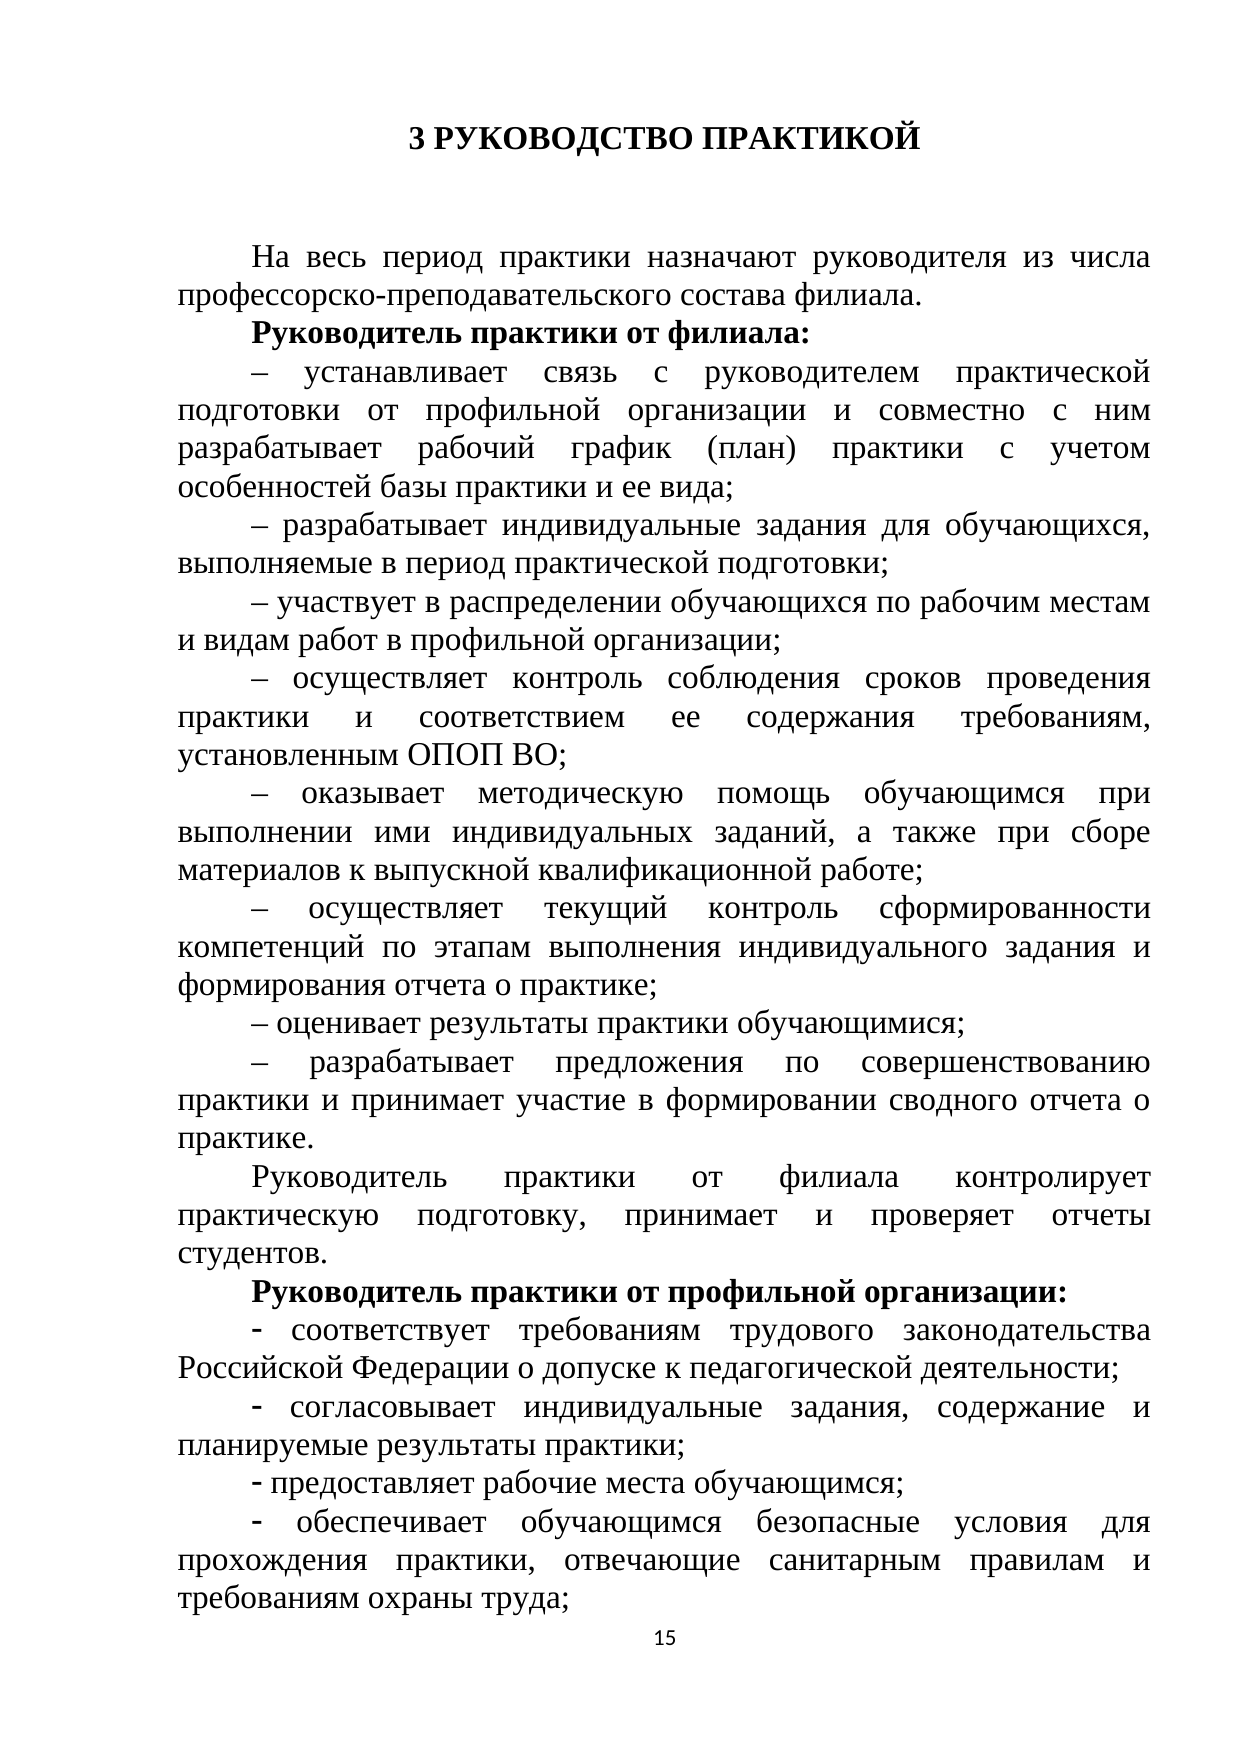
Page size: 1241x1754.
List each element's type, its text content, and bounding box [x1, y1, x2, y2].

text – устанавливает связь с руководителем практической подготовки от профильной организации и совместно с ним разрабатывает рабочий график (план) практики с учетом особенностей базы практики и ее вида; [177, 351, 1152, 504]
text На весь период практики назначают руководителя из числа профессорско-преподавательского состава филиала. [177, 236, 1152, 313]
text – осуществляет текущий контроль сформированности компетенций по этапам выполнения индивидуального задания и формирования отчета о практике; [177, 888, 1152, 1003]
text Руководитель практики от филиала контролирует практическую подготовку, принимает и проверяет отчеты студентов. [177, 1156, 1152, 1271]
text – разрабатывает индивидуальные задания для обучающихся, выполняемые в период практической подготовки; [177, 504, 1152, 581]
text обеспечивает обучающимся безопасные условия для прохождения практики, отвечающие санитарным правилам и требованиям охраны труда; [177, 1501, 1152, 1616]
text – осуществляет контроль соблюдения сроков проведения практики и соответствием ее содержания требованиям, установленным ОПОП ВО; [177, 658, 1152, 773]
text Руководитель практики от профильной организации: [177, 1271, 1152, 1309]
text 3 РУКОВОДСТВО ПРАКТИКОЙ [177, 118, 1152, 156]
text соответствует требованиям трудового законодательства Российской Федерации о допуске к педагогической деятельности; [177, 1309, 1152, 1386]
text Руководитель практики от филиала: [177, 313, 1152, 351]
text – оказывает методическую помощь обучающимся при выполнении ими индивидуальных заданий, а также при сборе материалов к выпускной квалификационной работе; [177, 773, 1152, 888]
text – разрабатывает предложения по совершенствованию практики и принимает участие в формировании сводного отчета о практике. [177, 1041, 1152, 1156]
text – оценивает результаты практики обучающимися; [177, 1003, 1152, 1041]
text согласовывает индивидуальные задания, содержание и планируемые результаты практики; [177, 1386, 1152, 1463]
text предоставляет рабочие места обучающимся; [177, 1463, 1152, 1501]
text – участвует в распределении обучающихся по рабочим местам и видам работ в профильной организации; [177, 581, 1152, 658]
